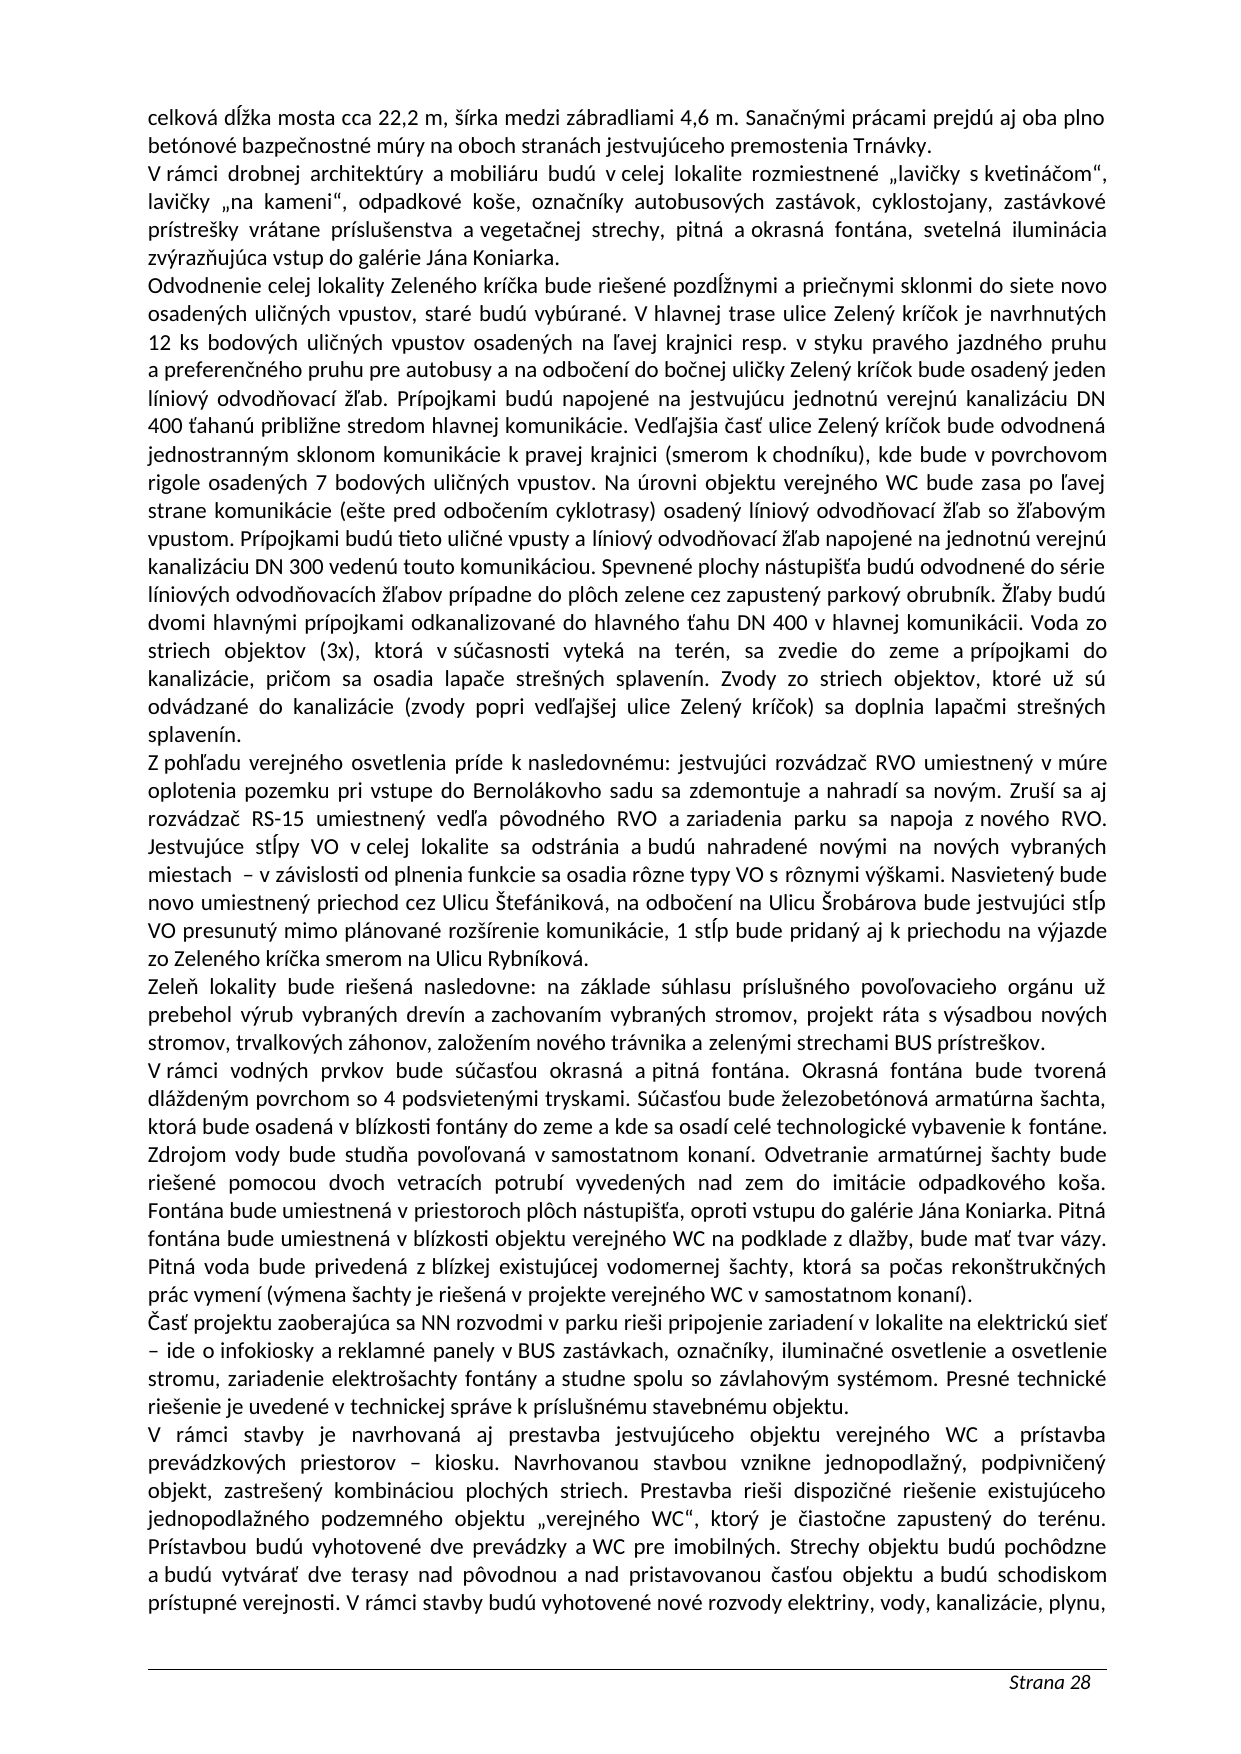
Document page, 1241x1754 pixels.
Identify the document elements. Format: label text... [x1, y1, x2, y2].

text Zeleň lokality bude riešená nasledovne: na základe súhlasu príslušného povoľovacieho orgánu už prebehol výrub vybraných drevín a zachovaním vybraných stromov, projekt ráta s výsadbou nových stromov, trvalkových záhonov, založením nového trávnika a zelenými strechami BUS prístreškov. [148, 972, 1107, 1056]
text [148, 103, 1107, 159]
text Z pohľadu verejného osvetlenia príde k nasledovnému: jestvujúci rozvádzač RVO umiestnený v múre oplotenia pozemku pri vstupe do Bernolákovho sadu sa zdemontuje a nahradí sa novým. Zruší sa aj rozvádzač RS-15 umiestnený vedľa pôvodného RVO a zariadenia parku sa napoja z nového RVO. Jestvujúce stĺpy VO v celej lokalite sa odstránia a budú nahradené novými na nových vybraných miestach – v závislosti od plnenia funkcie sa osadia rôzne typy VO s rôznymi výškami. Nasvietený bude novo umiestnený priechod cez Ulicu Štefániková, na odbočení na Ulicu Šrobárova bude jestvujúci stĺp VO presunutý mimo plánované rozšírenie komunikácie, 1 stĺp bude pridaný aj k priechodu na výjazde zo Zeleného kríčka smerom na Ulicu Rybníková. [148, 748, 1107, 972]
text Odvodnenie celej lokality Zeleného kríčka bude riešené pozdĺžnymi a priečnymi sklonmi do siete novo osadených uličných vpustov, staré budú vybúrané. V hlavnej trase ulice Zelený kríčok je navrhnutých 12 ks bodových uličných vpustov osadených na ľavej krajnici resp. v styku pravého jazdného pruhu a preferenčného pruhu pre autobusy a na odbočení do bočnej uličky Zelený kríčok bude osadený jeden líniový odvodňovací žľab. Prípojkami budú napojené na jestvujúcu jednotnú verejnú kanalizáciu DN 400 ťahanú približne stredom hlavnej komunikácie. Vedľajšia časť ulice Zelený kríčok bude odvodnená jednostranným sklonom komunikácie k pravej krajnici (smerom k chodníku), kde bude v povrchovom rigole osadených 7 bodových uličných vpustov. Na úrovni objektu verejného WC bude zasa po ľavej strane komunikácie (ešte pred odbočením cyklotrasy) osadený líniový odvodňovací žľab so žľabovým vpustom. Prípojkami budú tieto uličné vpusty a líniový odvodňovací žľab napojené na jednotnú verejnú kanalizáciu DN 300 vedenú touto komunikáciou. Spevnené plochy nástupišťa budú odvodnené do série líniových odvodňovacích žľabov prípadne do plôch zelene cez zapustený parkový obrubník. Žľaby budú dvomi hlavnými prípojkami odkanalizované do hlavného ťahu DN 400 v hlavnej komunikácii. Voda zo striech objektov (3x), ktorá v súčasnosti vyteká na terén, sa zvedie do zeme a prípojkami do kanalizácie, pričom sa osadia lapače strešných splavenín. Zvody zo striech objektov, ktoré už sú odvádzané do kanalizácie (zvody popri vedľajšej ulice Zelený kríčok) sa doplnia lapačmi strešných splavenín. [148, 272, 1107, 748]
text V rámci drobnej architektúry a mobiliáru budú v celej lokalite rozmiestnené „lavičky s kvetináčom“, lavičky „na kameni“, odpadkové koše, označníky autobusových zastávok, cyklostojany, zastávkové prístrešky vrátane príslušenstva a vegetačnej strechy, pitná a okrasná fontána, svetelná iluminácia zvýrazňujúca vstup do galérie Jána Koniarka. [148, 159, 1107, 272]
text V rámci vodných prvkov bude súčasťou okrasná a pitná fontána. Okrasná fontána bude tvorená dláždeným povrchom so 4 podsvietenými tryskami. Súčasťou bude železobetónová armatúrna šachta, ktorá bude osadená v blízkosti fontány do zeme a kde sa osadí celé technologické vybavenie k fontáne. Zdrojom vody bude studňa povoľovaná v samostatnom konaní. Odvetranie armatúrnej šachty bude riešené pomocou dvoch vetracích potrubí vyvedených nad zem do imitácie odpadkového koša. Fontána bude umiestnená v priestoroch plôch nástupišťa, oproti vstupu do galérie Jána Koniarka. Pitná fontána bude umiestnená v blízkosti objektu verejného WC na podklade z dlažby, bude mať tvar vázy. Pitná voda bude privedená z blízkej existujúcej vodomernej šachty, ktorá sa počas rekonštrukčných prác vymení (výmena šachty je riešená v projekte verejného WC v samostatnom konaní). [148, 1056, 1107, 1308]
text Časť projektu zaoberajúca sa NN rozvodmi v parku rieši pripojenie zariadení v lokalite na elektrickú sieť – ide o infokiosky a reklamné panely v BUS zastávkach, označníky, iluminačné osvetlenie a osvetlenie stromu, zariadenie elektrošachty fontány a studne spolu so závlahovým systémom. Presné technické riešenie je uvedené v technickej správe k príslušnému stavebnému objektu. [148, 1308, 1107, 1420]
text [148, 1420, 1107, 1617]
